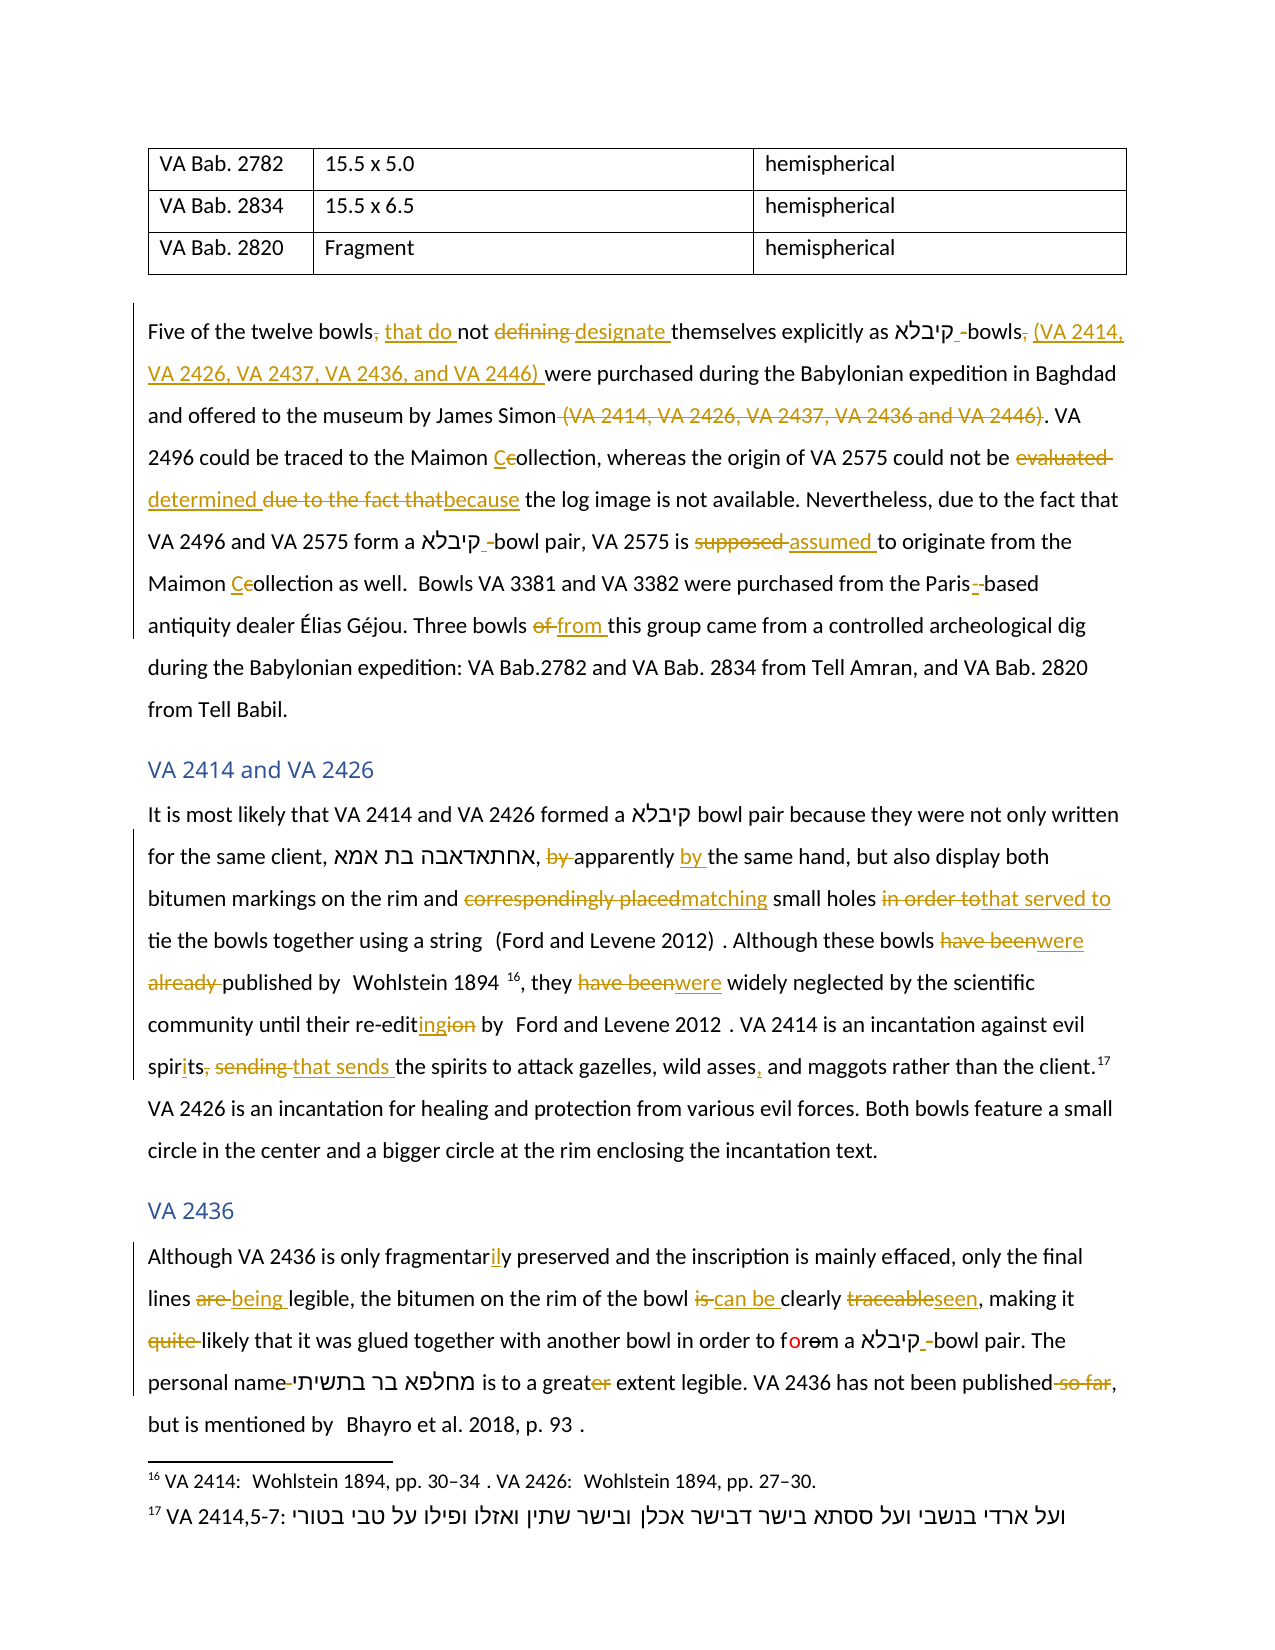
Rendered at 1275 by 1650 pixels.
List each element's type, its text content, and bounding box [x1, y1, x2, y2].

text Although VA 2436 is only fragmentary preserved and the inscription is mainly effaced, only the final lines legible, the bitumen on the rim of the bowl clearly , making it likely that it was glued together with another bowl in order to forom a קיבלאbowl pair. The personal nameמחלפא בר בתשיתי is to a great extent legible. VA 2436 has not been published, but is mentioned by . [148, 1242, 1127, 1438]
table_cell hemispherical [754, 191, 1126, 232]
table_cell hemispherical [754, 149, 1126, 190]
table_cell VA Bab. 2782 [149, 149, 313, 190]
table_cell 15.5 x 6.5 [314, 191, 753, 232]
table_cell Fragment [314, 233, 753, 274]
table_cell VA Bab. 2834 [149, 191, 313, 232]
table_cell hemispherical [754, 233, 1126, 274]
table_cell VA Bab. 2820 [149, 233, 313, 274]
subtitle VA 2414 and VA 2426 [148, 754, 1127, 785]
subtitle VA 2436 [148, 1195, 1127, 1226]
text Five of the twelve bowls not themselves explicitly as קיבלאbowls were purchased during the Babylonian expedition in Baghdad and offered to the museum by James Simon. VA 2496 could be traced to the Maimon ollection, whereas the origin of VA 2575 could not be the log image is not available. Nevertheless, due to the fact that VA 2496 and VA 2575 form a קיבלאbowl pair, VA 2575 is to originate from the Maimon ollection as well. Bowls VA 3381 and VA 3382 were purchased from the Parisbased antiquity dealer Élias Géjou. Three bowls this group came from a controlled archeological dig during the Babylonian expedition: VA Bab.2782 and VA Bab. 2834 from Tell Amran, and VA Bab. 2820 from Tell Babil. [148, 275, 1127, 723]
table_cell 15.5 x 5.0 [314, 149, 753, 190]
text It is most likely that VA 2414 and VA 2426 formed a קיבלא bowl pair because they were not only written for the same client, אחתאדאבה בת אמא, apparently the same hand, but also display both bitumen markings on the rim and small holes tie the bowls together using a string . Although these bowls published by , they widely neglected by the scientific community until their re-edit by . VA 2414 is an incantation against evil spirts the spirits to attack gazelles, wild asses and maggots rather than the client. VA 2426 is an incantation for healing and protection from various evil forces. Both bowls feature a small circle in the center and a bigger circle at the rim enclosing the incantation text. [148, 801, 1127, 1164]
